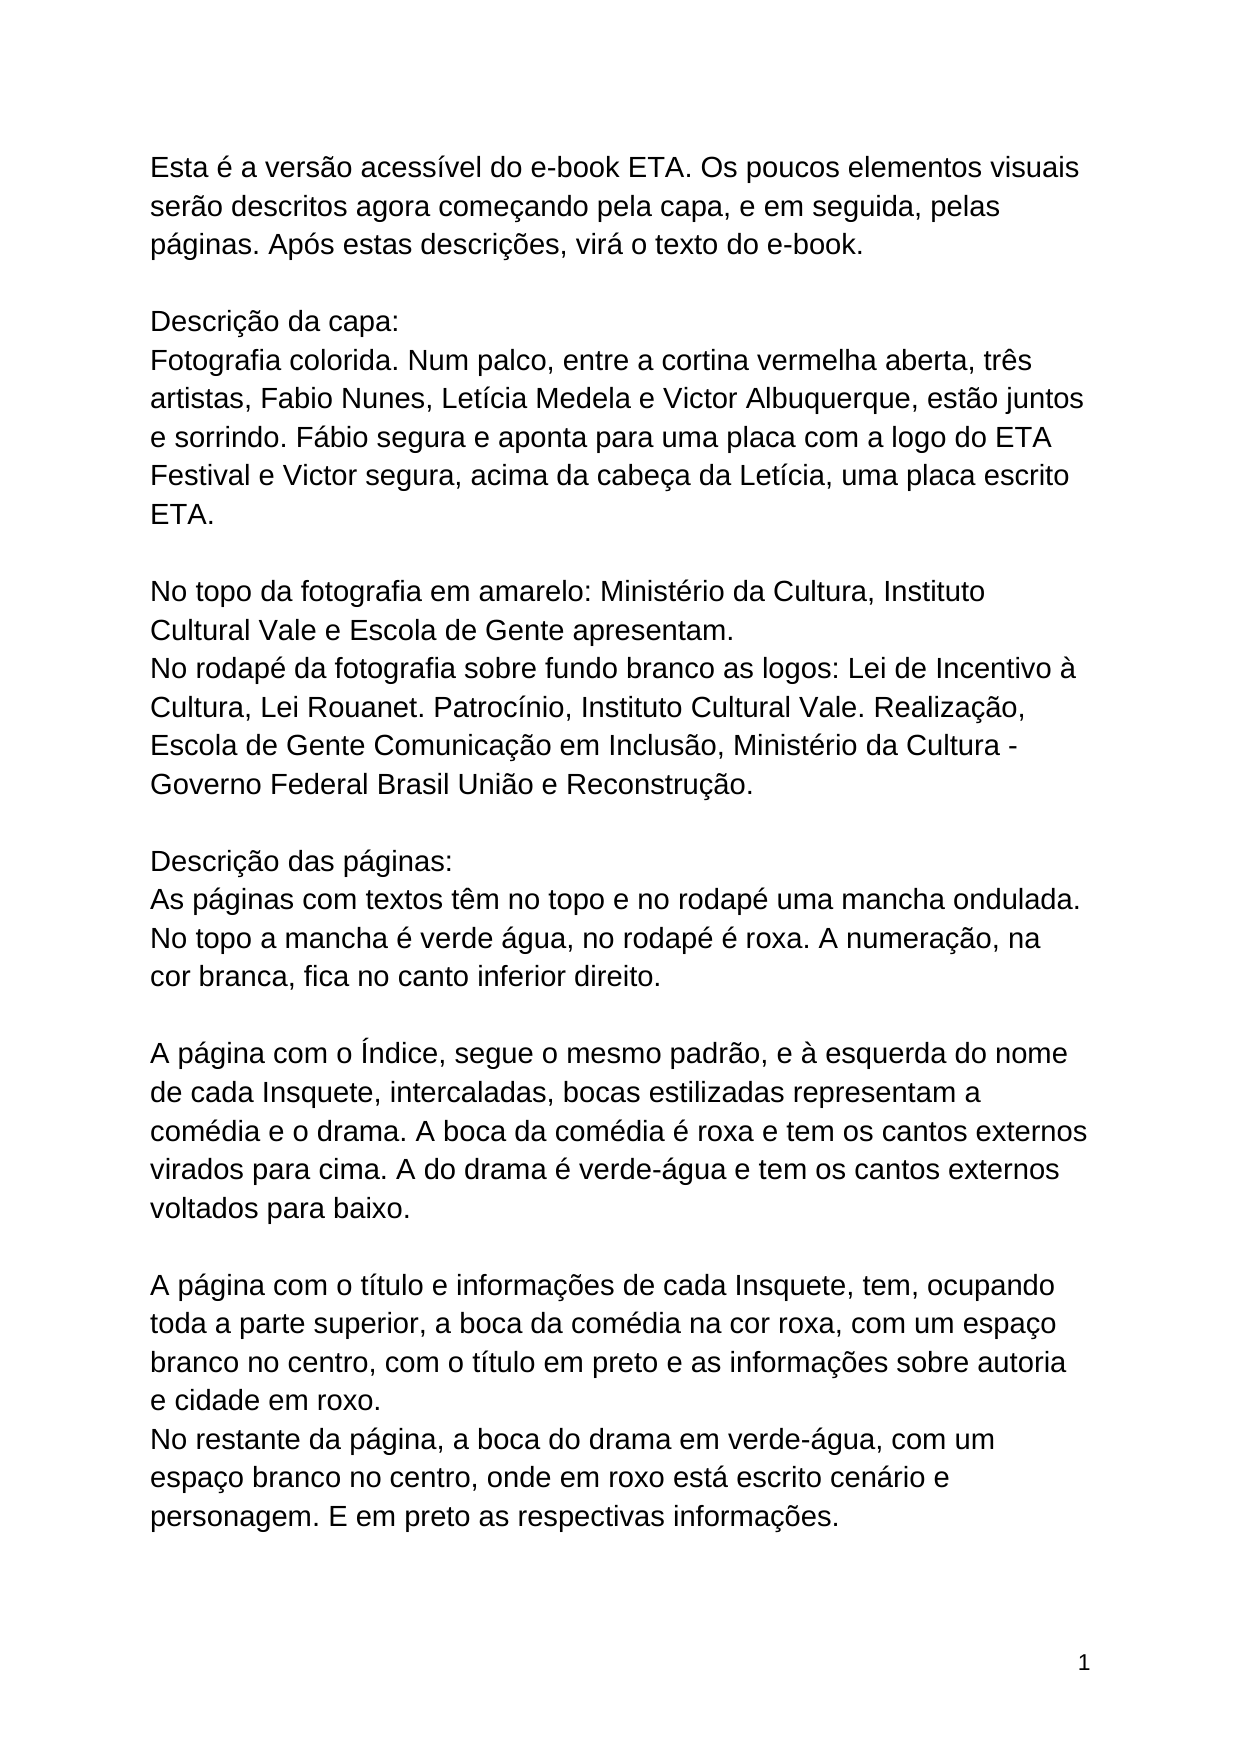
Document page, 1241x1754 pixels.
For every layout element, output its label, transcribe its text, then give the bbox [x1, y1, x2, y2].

text A página com o título e informações de cada Insquete, tem, ocupando toda a parte superior, a boca da comédia na cor roxa, com um espaço branco no centro, com o título em preto e as informações sobre autoria e cidade em roxo. [150, 1268, 1090, 1417]
text No topo da fotografia em amarelo: Ministério da Cultura, Instituto Cultural Vale e Escola de Gente apresentam. [150, 574, 1090, 646]
text As páginas com textos têm no topo e no rodapé uma mancha ondulada. No topo a mancha é verde água, no rodapé é roxa. A numeração, na cor branca, fica no canto inferior direito. [150, 882, 1090, 993]
text Esta é a versão acessível do e-book ETA. Os poucos elementos visuais serão descritos agora começando pela capa, e em seguida, pelas páginas. Após estas descrições, virá o texto do e-book. [150, 150, 1090, 261]
text No restante da página, a boca do drama em verde-água, com um espaço branco no centro, onde em roxo está escrito cenário e personagem. E em preto as respectivas informações. [150, 1422, 1090, 1532]
text Descrição da capa: [150, 304, 1090, 338]
text No rodapé da fotografia sobre fundo branco as logos: Lei de Incentivo à Cultura, Lei Rouanet. Patrocínio, Instituto Cultural Vale. Realização, Escola de Gente Comunicação em Inclusão, Ministério da Cultura - Governo Federal Brasil União e Reconstrução. [150, 651, 1090, 800]
text Fotografia colorida. Num palco, entre a cortina vermelha aberta, três artistas, Fabio Nunes, Letícia Medela e Victor Albuquerque, estão juntos e sorrindo. Fábio segura e aponta para uma placa com a logo do ETA Festival e Victor segura, acima da cabeça da Letícia, uma placa escrito ETA. [150, 343, 1090, 530]
text A página com o Índice, segue o mesmo padrão, e à esquerda do nome de cada Insquete, intercaladas, bocas estilizadas representam a comédia e o drama. A boca da comédia é roxa e tem os cantos externos virados para cima. A do drama é verde-água e tem os cantos externos voltados para baixo. [150, 1036, 1090, 1224]
text Descrição das páginas: [150, 844, 1090, 877]
